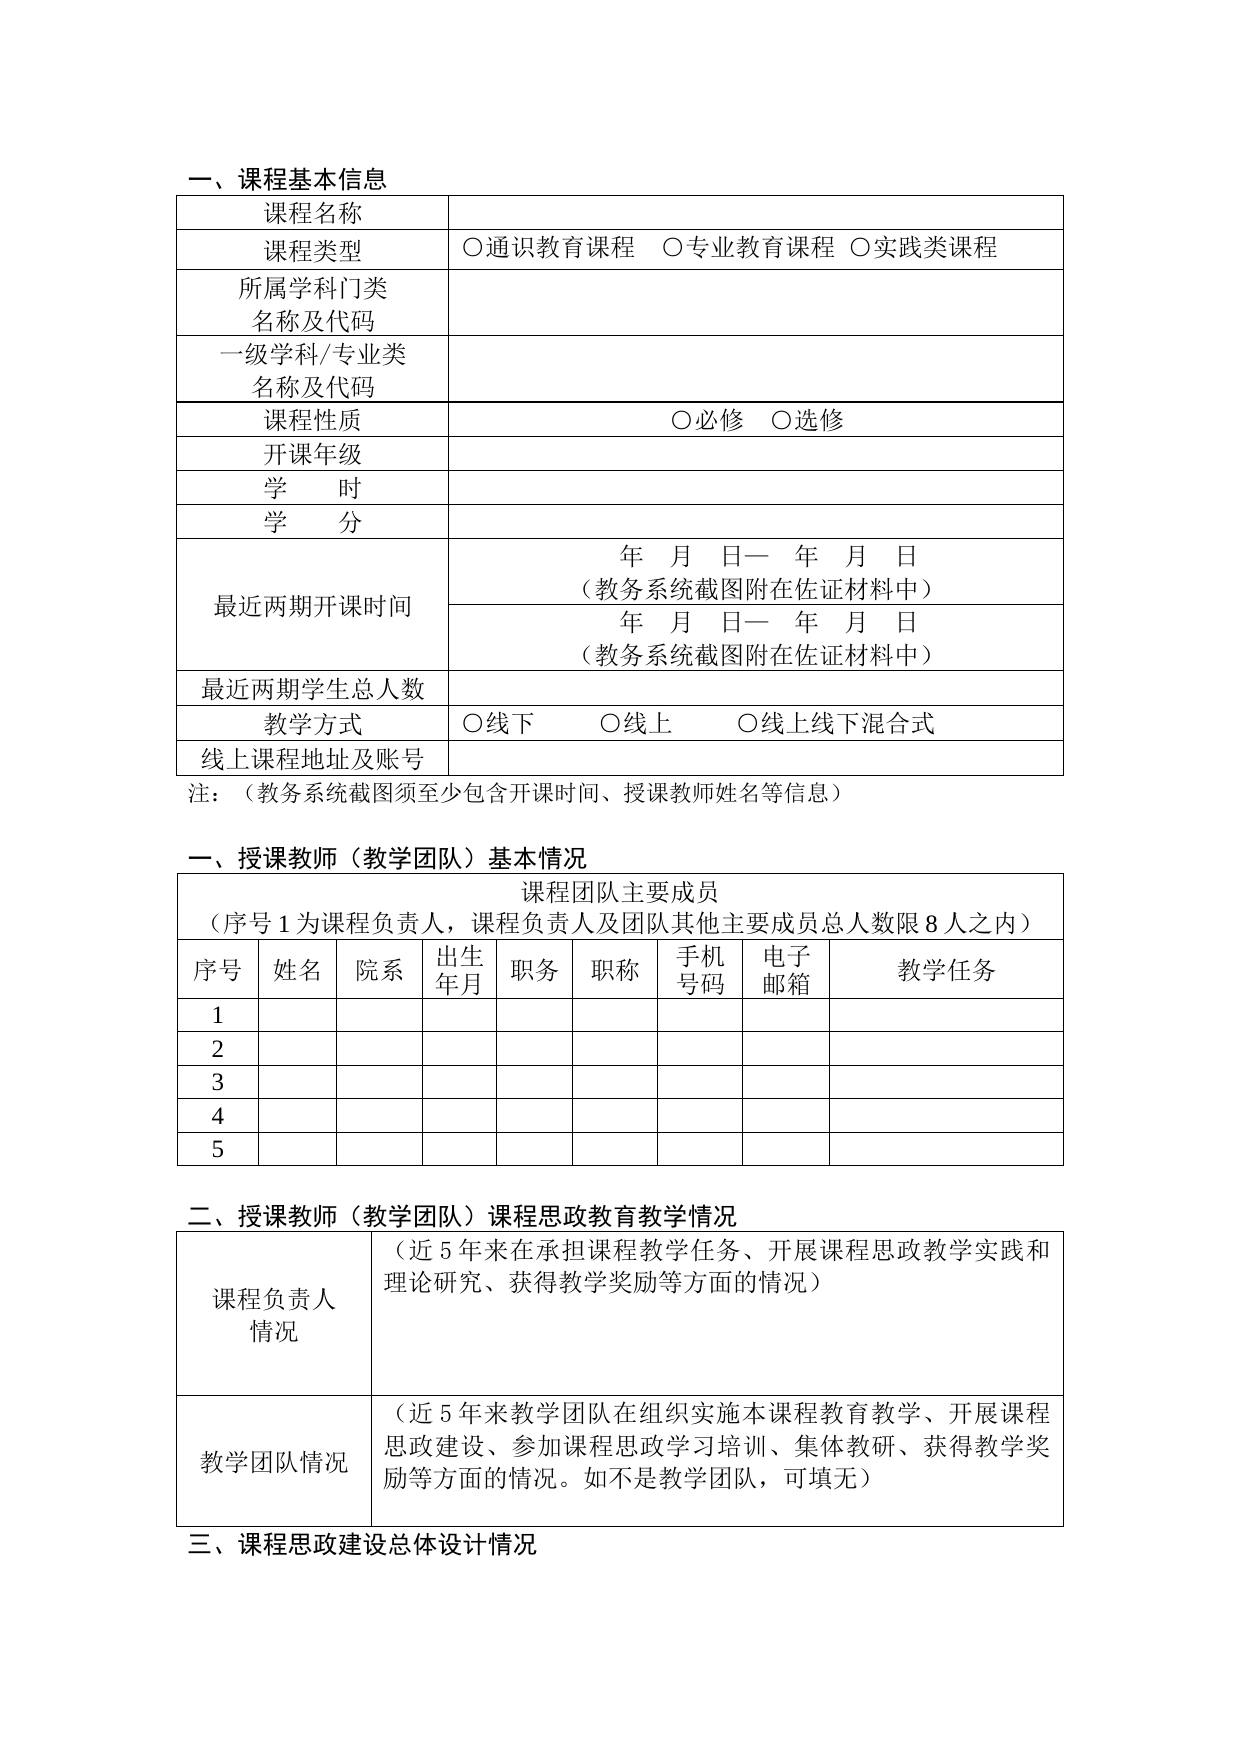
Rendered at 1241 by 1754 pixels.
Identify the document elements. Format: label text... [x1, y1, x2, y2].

table_cell [830, 1133, 1063, 1165]
table_cell [337, 1133, 422, 1165]
table_cell 年 月 日— 年 月 日 （教务系统截图附在佐证材料中） [449, 605, 1063, 670]
table_cell 课程性质 [177, 403, 448, 436]
table_cell [449, 471, 1063, 504]
table_cell [573, 1133, 657, 1165]
table_cell 年 月 日— 年 月 日 （教务系统截图附在佐证材料中） [449, 539, 1063, 604]
table_cell 开课年级 [177, 437, 448, 469]
table_cell [497, 1066, 572, 1098]
table_cell ○通识教育课程 ○专业教育课程 ○实践类课程 [449, 230, 1063, 269]
table_cell ○线下 ○线上 ○线上线下混合式 [449, 706, 1063, 740]
table_cell [423, 1032, 496, 1064]
table_cell [259, 1133, 336, 1165]
table_cell [743, 999, 829, 1031]
table_cell [449, 336, 1063, 401]
table_cell [658, 1099, 742, 1132]
table_cell [449, 671, 1063, 705]
table_cell 院系 [337, 940, 422, 997]
table_header （近5年来在承担课程教学任务、开展课程思政教学实践和理论研究、获得教学奖励等方面的情况） [372, 1232, 1063, 1395]
table_cell [658, 1133, 742, 1165]
table_cell [497, 1032, 572, 1064]
table_cell 教学团队情况 [177, 1396, 371, 1526]
table_cell 电子 邮箱 [743, 940, 829, 997]
table_cell 5 [178, 1133, 258, 1165]
table_header 课程名称 [177, 196, 448, 228]
list 课程思政建设总体设计情况 [187, 1527, 1053, 1559]
table_cell [449, 741, 1063, 775]
table_cell [743, 1032, 829, 1064]
table_cell [259, 1032, 336, 1064]
table_cell [573, 1066, 657, 1098]
table_cell [497, 999, 572, 1031]
table_cell 职称 [573, 940, 657, 997]
table_cell [449, 437, 1063, 469]
table_cell 线上课程地址及账号 [177, 741, 448, 775]
table_cell 课程类型 [177, 230, 448, 269]
list 授课教师（教学团队）课程思政教育教学情况 [187, 1199, 1053, 1231]
table_header 课程负责人 情况 [177, 1232, 371, 1395]
table_cell [743, 1133, 829, 1165]
table_cell （近5年来教学团队在组织实施本课程教育教学、开展课程思政建设、参加课程思政学习培训、集体教研、获得教学奖励等方面的情况。如不是教学团队，可填无） [372, 1396, 1063, 1526]
table_cell [830, 1099, 1063, 1132]
table_cell [259, 1099, 336, 1132]
table_cell 4 [178, 1099, 258, 1132]
table_cell [573, 999, 657, 1031]
table_cell [259, 999, 336, 1031]
table_header 课程团队主要成员 （序号1为课程负责人，课程负责人及团队其他主要成员总人数限8人之内） [178, 874, 1063, 939]
table_cell 手机号码 [658, 940, 742, 997]
table_cell 教学方式 [177, 706, 448, 740]
table_cell [449, 505, 1063, 538]
table_cell 教学任务 [830, 940, 1063, 997]
table_cell [423, 1099, 496, 1132]
table_cell [658, 1032, 742, 1064]
table_cell [743, 1099, 829, 1132]
table_cell 最近两期开课时间 [177, 539, 448, 670]
table_cell [337, 1099, 422, 1132]
table_cell [449, 270, 1063, 335]
table_cell [423, 999, 496, 1031]
table_cell 学 时 [177, 471, 448, 504]
table_cell 出生 年月 [423, 940, 496, 997]
table_cell [337, 999, 422, 1031]
table_cell [658, 999, 742, 1031]
table_cell 1 [178, 999, 258, 1031]
table_cell 所属学科门类 名称及代码 [177, 270, 448, 335]
table_header [449, 196, 1063, 228]
table_cell [573, 1032, 657, 1064]
table_cell [743, 1066, 829, 1098]
table_cell [259, 1066, 336, 1098]
table_cell [423, 1066, 496, 1098]
table_cell [830, 1032, 1063, 1064]
table_cell 最近两期学生总人数 [177, 671, 448, 705]
table_cell 3 [178, 1066, 258, 1098]
table_cell [497, 1099, 572, 1132]
table_cell 姓名 [259, 940, 336, 997]
table_cell [830, 1066, 1063, 1098]
table_cell [337, 1066, 422, 1098]
table_cell [830, 999, 1063, 1031]
text 注：（教务系统截图须至少包含开课时间、授课教师姓名等信息） [187, 776, 1053, 808]
table_cell 一级学科/专业类 名称及代码 [177, 336, 448, 401]
table_cell [573, 1099, 657, 1132]
table_cell [337, 1032, 422, 1064]
list 授课教师（教学团队）基本情况 [187, 841, 1053, 873]
table_cell [658, 1066, 742, 1098]
table_cell 序号 [178, 940, 258, 997]
table_cell [497, 1133, 572, 1165]
table_cell 2 [178, 1032, 258, 1064]
table_cell [423, 1133, 496, 1165]
table_cell 学 分 [177, 505, 448, 538]
table_cell ○必修 ○选修 [449, 403, 1063, 436]
table_cell 职务 [497, 940, 572, 997]
list 一、课程基本信息 [187, 162, 1053, 194]
